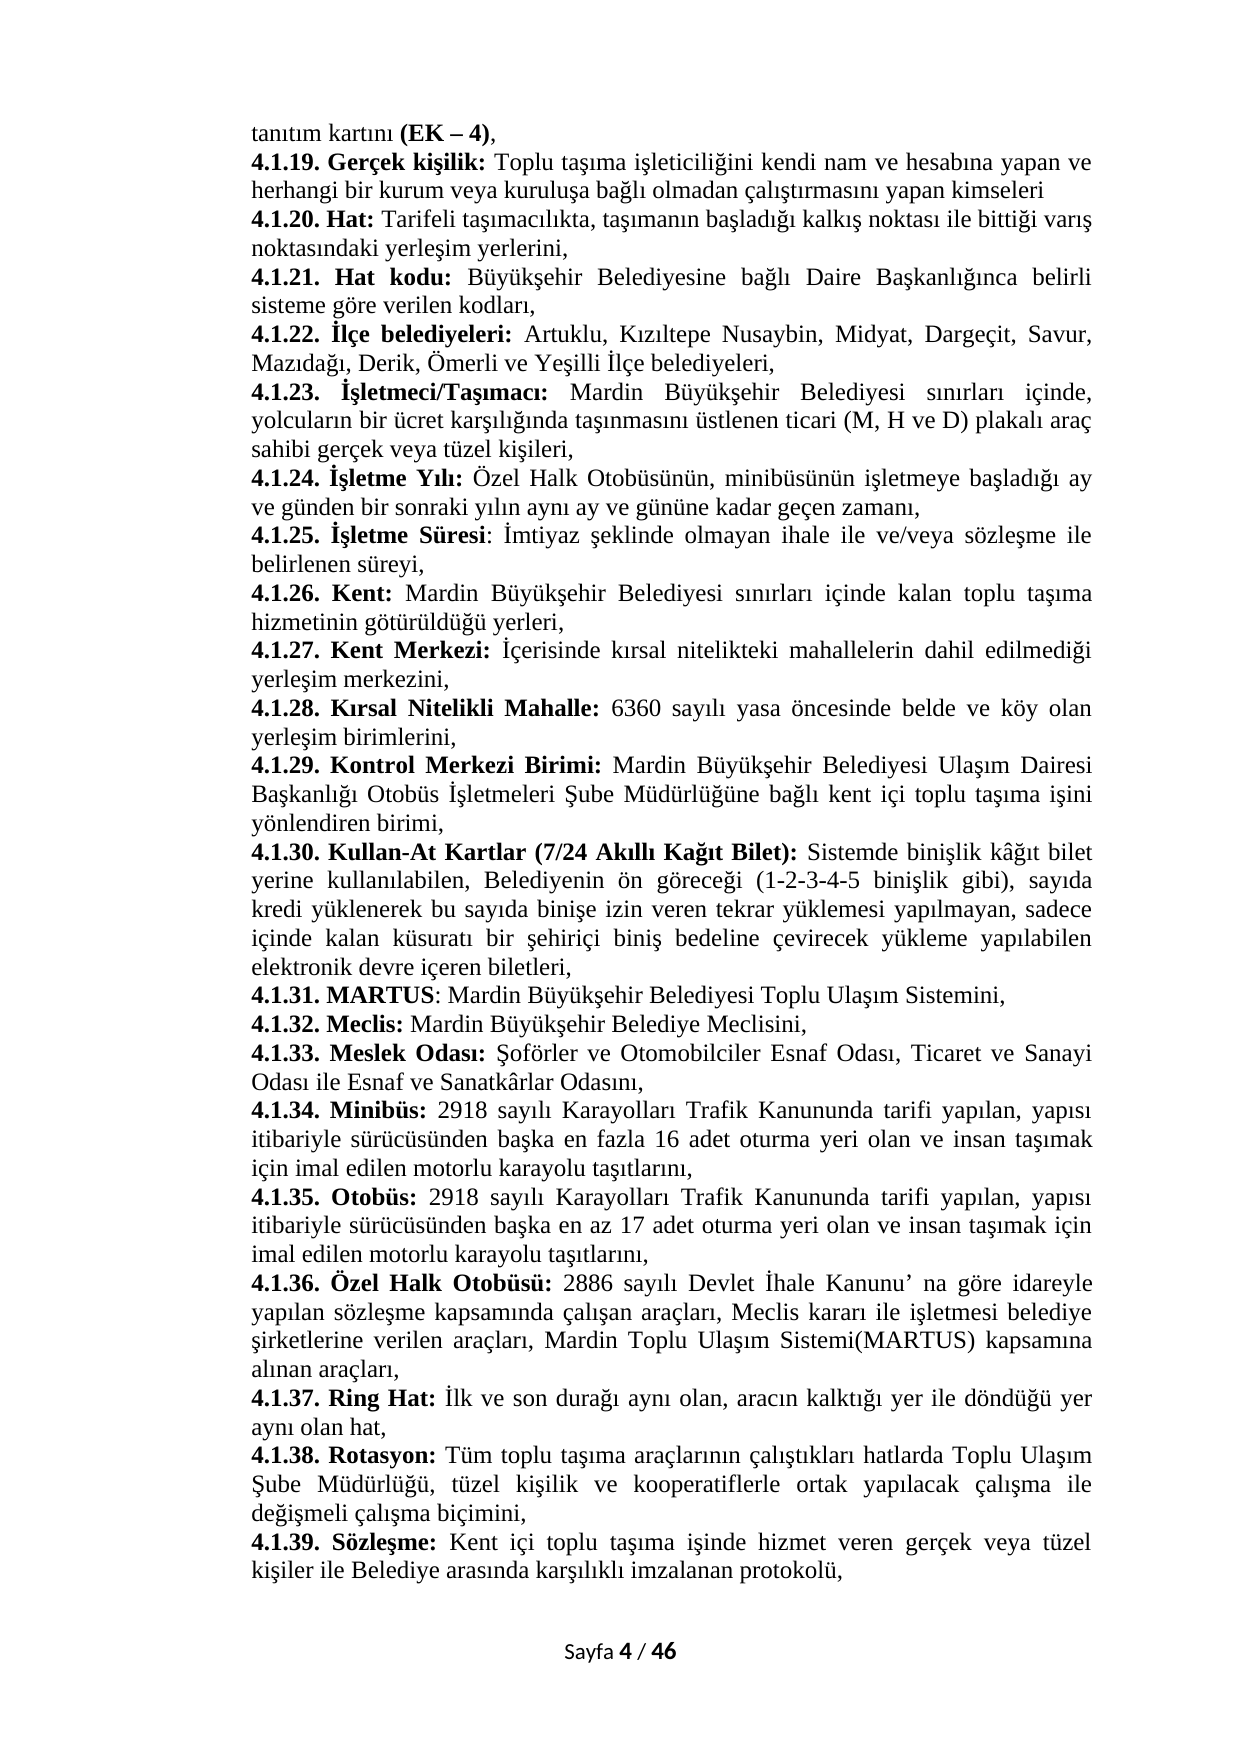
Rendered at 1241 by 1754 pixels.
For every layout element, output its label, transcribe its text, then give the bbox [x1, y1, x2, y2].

text 4.1.25. İşletme Süresi: İmtiyaz şeklinde olmayan ihale ile ve/veya sözleşme ile belirlenen süreyi, [251, 521, 1093, 578]
text 4.1.27. Kent Merkezi: İçerisinde kırsal nitelikteki mahallelerin dahil edilmediği yerleşim merkezini, [251, 636, 1093, 693]
text 4.1.26. Kent: Mardin Büyükşehir Belediyesi sınırları içinde kalan toplu taşıma hizmetinin götürüldüğü yerleri, [251, 578, 1093, 636]
text 4.1.34. Minibüs: 2918 sayılı Karayolları Trafik Kanununda tarifi yapılan, yapısı itibariyle sürücüsünden başka en fazla 16 adet oturma yeri olan ve insan taşımak için imal edilen motorlu karayolu taşıtlarını, [251, 1096, 1093, 1182]
text 4.1.20. Hat: Tarifeli taşımacılıkta, taşımanın başladığı kalkış noktası ile bittiği varış noktasındaki yerleşim yerlerini, [251, 204, 1093, 262]
text 4.1.31. MARTUS: Mardin Büyükşehir Belediyesi Toplu Ulaşım Sistemini, [251, 981, 1093, 1009]
text 4.1.30. Kullan-At Kartlar (7/24 Akıllı Kağıt Bilet): Sistemde binişlik kâğıt bilet yerine kullanılabilen, Belediyenin ön göreceği (1-2-3-4-5 binişlik gibi), sayıda kredi yüklenerek bu sayıda binişe izin veren tekrar yüklemesi yapılmayan, sadece içinde kalan küsuratı bir şehiriçi biniş bedeline çevirecek yükleme yapılabilen elektronik devre içeren biletleri, [251, 837, 1093, 981]
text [251, 118, 1093, 147]
text 4.1.19. Gerçek kişilik: Toplu taşıma işleticiliğini kendi nam ve hesabına yapan ve herhangi bir kurum veya kuruluşa bağlı olmadan çalıştırmasını yapan kimseleri [251, 147, 1093, 204]
text 4.1.23. İşletmeci/Taşımacı: Mardin Büyükşehir Belediyesi sınırları içinde, yolcuların bir ücret karşılığında taşınmasını üstlenen ticari (M, H ve D) plakalı araç sahibi gerçek veya tüzel kişileri, [251, 377, 1093, 463]
text 4.1.39. Sözleşme: Kent içi toplu taşıma işinde hizmet veren gerçek veya tüzel kişiler ile Belediye arasında karşılıklı imzalanan protokolü, [251, 1527, 1093, 1584]
text 4.1.38. Rotasyon: Tüm toplu taşıma araçlarının çalıştıkları hatlarda Toplu Ulaşım Şube Müdürlüğü, tüzel kişilik ve kooperatiflerle ortak yapılacak çalışma ile değişmeli çalışma biçimini, [251, 1441, 1093, 1527]
text 4.1.24. İşletme Yılı: Özel Halk Otobüsünün, minibüsünün işletmeye başladığı ay ve günden bir sonraki yılın aynı ay ve gününe kadar geçen zamanı, [251, 463, 1093, 521]
text 4.1.35. Otobüs: 2918 sayılı Karayolları Trafik Kanununda tarifi yapılan, yapısı itibariyle sürücüsünden başka en az 17 adet oturma yeri olan ve insan taşımak için imal edilen motorlu karayolu taşıtlarını, [251, 1182, 1093, 1268]
text 4.1.36. Özel Halk Otobüsü: 2886 sayılı Devlet İhale Kanunu’ na göre idareyle yapılan sözleşme kapsamında çalışan araçları, Meclis kararı ile işletmesi belediye şirketlerine verilen araçları, Mardin Toplu Ulaşım Sistemi(MARTUS) kapsamına alınan araçları, [251, 1268, 1093, 1383]
text 4.1.29. Kontrol Merkezi Birimi: Mardin Büyükşehir Belediyesi Ulaşım Dairesi Başkanlığı Otobüs İşletmeleri Şube Müdürlüğüne bağlı kent içi toplu taşıma işini yönlendiren birimi, [251, 751, 1093, 837]
text 4.1.21. Hat kodu: Büyükşehir Belediyesine bağlı Daire Başkanlığınca belirli sisteme göre verilen kodları, [251, 262, 1093, 319]
text 4.1.37. Ring Hat: İlk ve son durağı aynı olan, aracın kalktığı yer ile döndüğü yer aynı olan hat, [251, 1383, 1093, 1441]
text 4.1.28. Kırsal Nitelikli Mahalle: 6360 sayılı yasa öncesinde belde ve köy olan yerleşim birimlerini, [251, 693, 1093, 751]
text 4.1.33. Meslek Odası: Şoförler ve Otomobilciler Esnaf Odası, Ticaret ve Sanayi Odası ile Esnaf ve Sanatkârlar Odasını, [251, 1038, 1093, 1096]
text 4.1.22. İlçe belediyeleri: Artuklu, Kızıltepe Nusaybin, Midyat, Dargeçit, Savur, Mazıdağı, Derik, Ömerli ve Yeşilli İlçe belediyeleri, [251, 319, 1093, 377]
text 4.1.32. Meclis: Mardin Büyükşehir Belediye Meclisini, [251, 1009, 1093, 1038]
